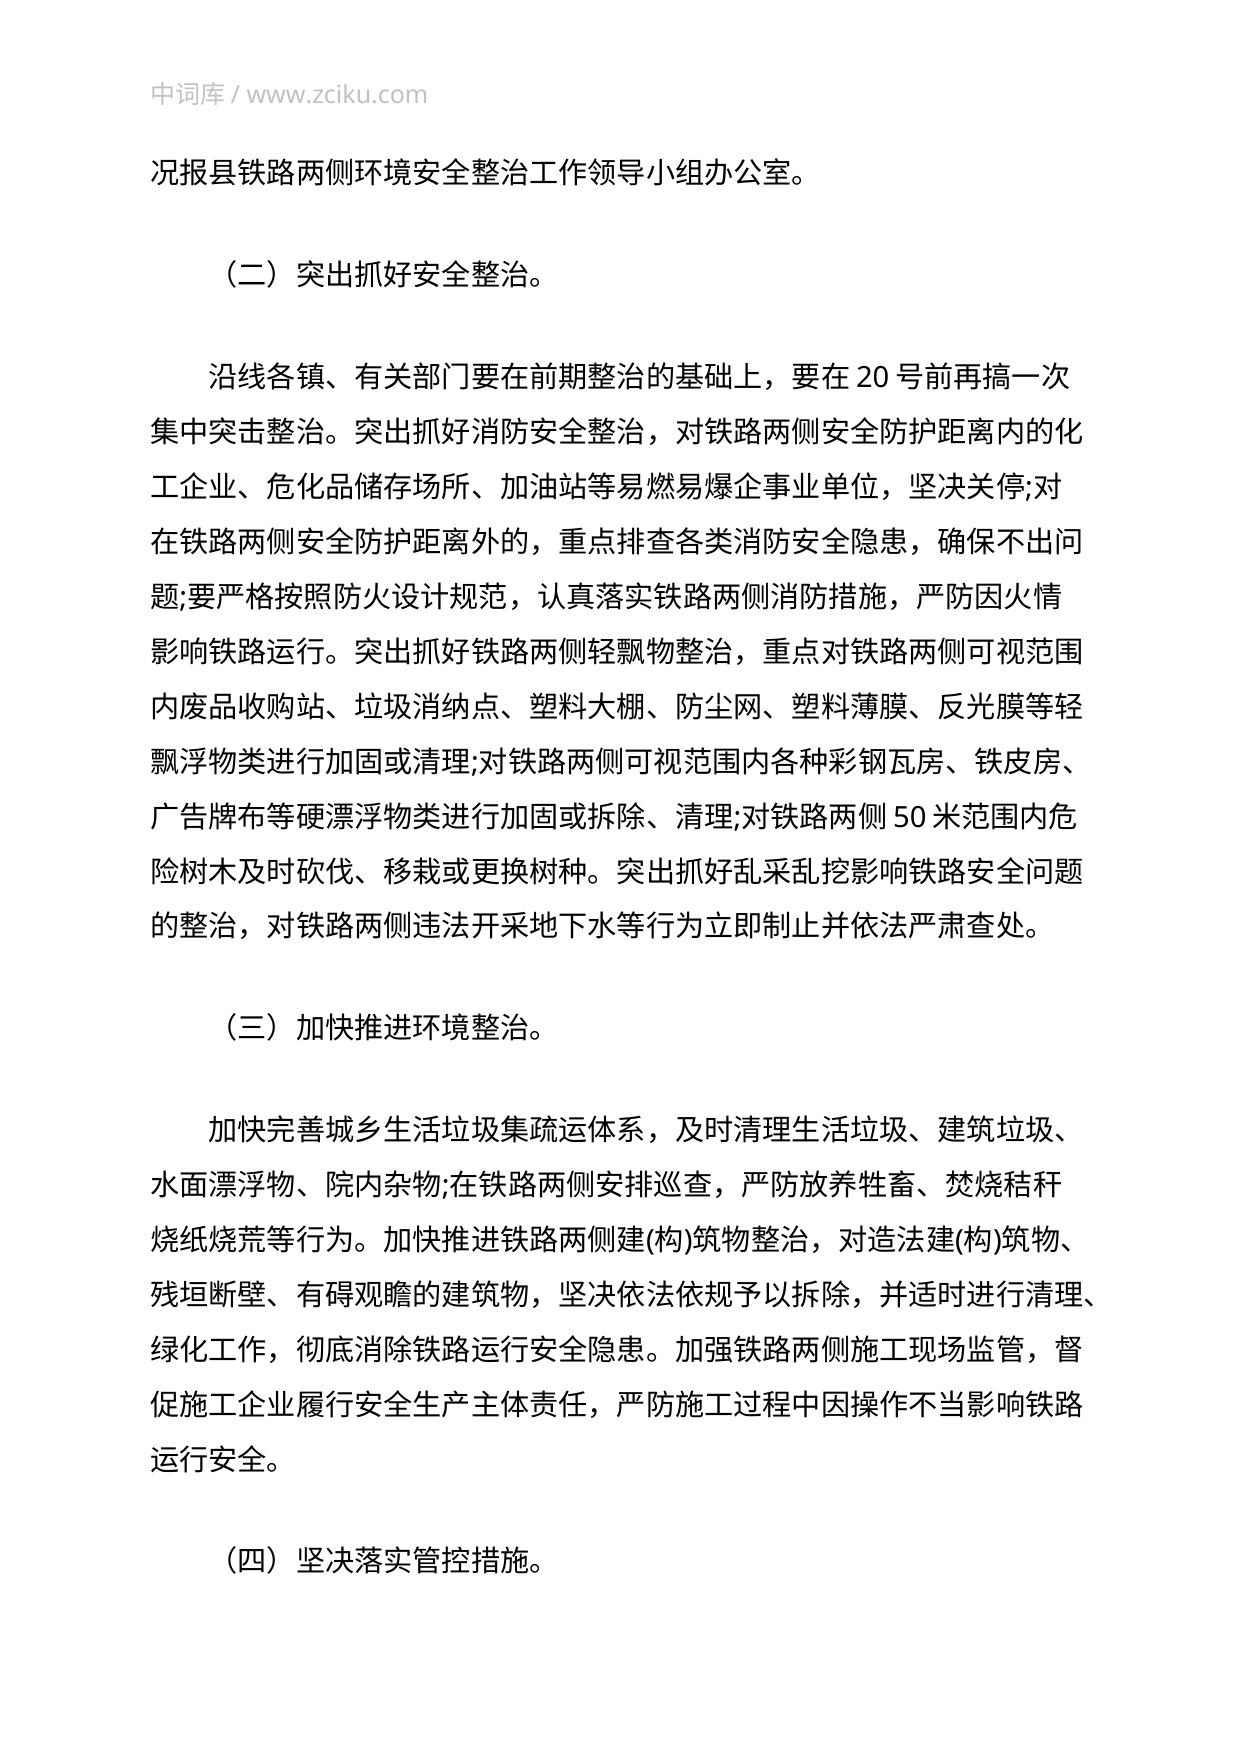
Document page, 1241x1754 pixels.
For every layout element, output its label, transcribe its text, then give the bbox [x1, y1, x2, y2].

text （二）突出抓好安全整治。 [150, 252, 1090, 294]
text 加快完善城乡生活垃圾集疏运体系，及时清理生活垃圾、建筑垃圾、水面漂浮物、院内杂物;在铁路两侧安排巡查，严防放养牲畜、焚烧秸秆烧纸烧荒等行为。加快推进铁路两侧建(构)筑物整治，对造法建(构)筑物、残垣断壁、有碍观瞻的建筑物，坚决依法依规予以拆除，并适时进行清理、绿化工作，彻底消除铁路运行安全隐患。加强铁路两侧施工现场监管，督促施工企业履行安全生产主体责任，严防施工过程中因操作不当影响铁路运行安全。 [150, 1107, 1090, 1478]
text 沿线各镇、有关部门要在前期整治的基础上，要在20号前再搞一次集中突击整治。突出抓好消防安全整治，对铁路两侧安全防护距离内的化工企业、危化品储存场所、加油站等易燃易爆企事业单位，坚决关停;对在铁路两侧安全防护距离外的，重点排查各类消防安全隐患，确保不出问题;要严格按照防火设计规范，认真落实铁路两侧消防措施，严防因火情影响铁路运行。突出抓好铁路两侧轻飘物整治，重点对铁路两侧可视范围内废品收购站、垃圾消纳点、塑料大棚、防尘网、塑料薄膜、反光膜等轻飘浮物类进行加固或清理;对铁路两侧可视范围内各种彩钢瓦房、铁皮房、广告牌布等硬漂浮物类进行加固或拆除、清理;对铁路两侧50米范围内危险树木及时砍伐、移栽或更换树种。突出抓好乱采乱挖影响铁路安全问题的整治，对铁路两侧违法开采地下水等行为立即制止并依法严肃查处。 [150, 353, 1090, 945]
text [150, 150, 1090, 192]
text （三）加快推进环境整治。 [150, 1005, 1090, 1047]
text （四）坚决落实管控措施。 [150, 1538, 1090, 1580]
